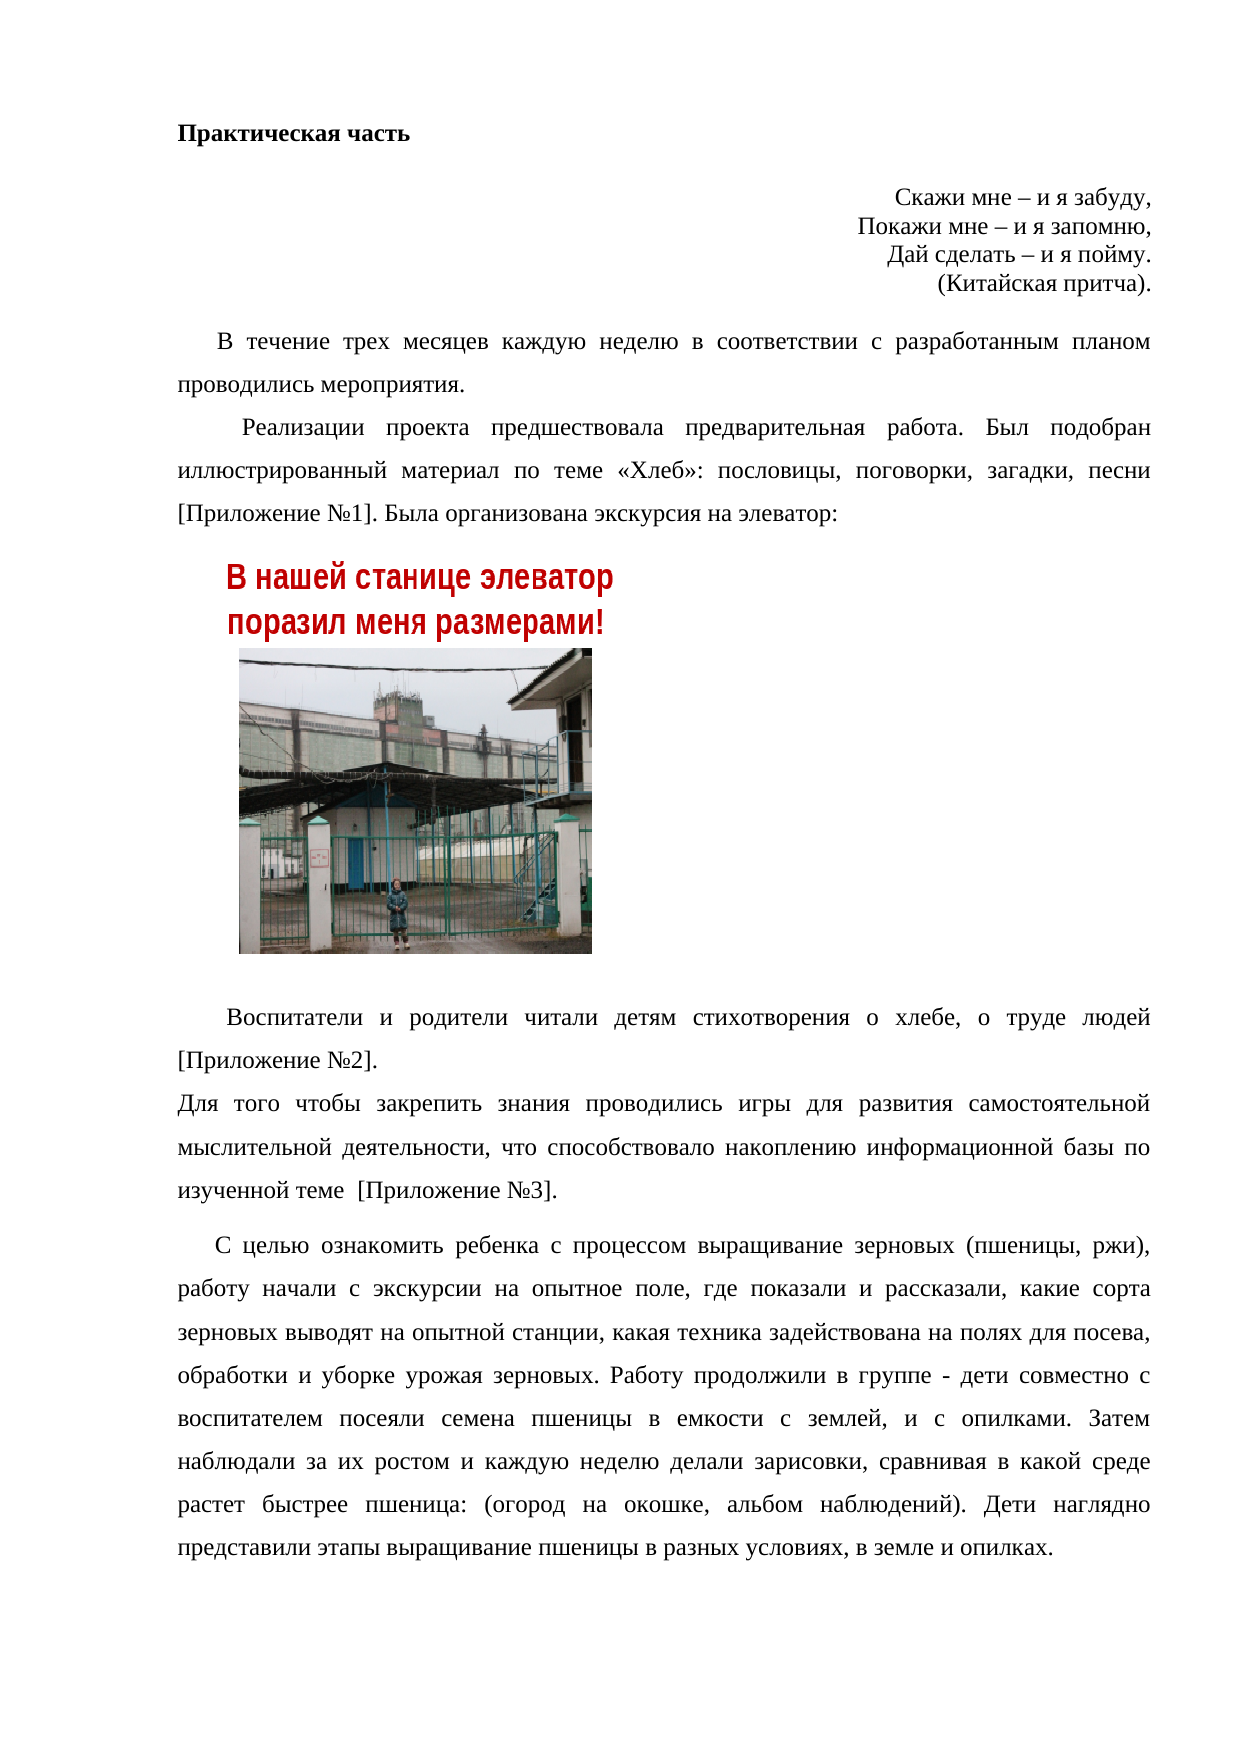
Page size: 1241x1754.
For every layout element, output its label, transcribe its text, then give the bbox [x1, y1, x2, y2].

text Практическая часть [177, 118, 1152, 147]
text В течение трех месяцев каждую неделю в соответствии с разработанным планом проводились мероприятия. [177, 326, 1152, 398]
text Реализации проекта предшествовала предварительная работа. Был подобран иллюстрированный материал по теме «Хлеб»: пословицы, поговорки, загадки, песни [Приложение №1]. Была организована экскурсия на элеватор: [177, 412, 1152, 527]
text Для того чтобы закрепить знания проводились игры для развития самостоятельной мыслительной деятельности, что способствовало накоплению информационной базы по изученной теме [Приложение №3]. [177, 1088, 1152, 1203]
text Воспитатели и родители читали детям стихотворения о хлебе, о труде людей [Приложение №2]. [177, 1002, 1152, 1074]
text С целью ознакомить ребенка с процессом выращивание зерновых (пшеницы, ржи), работу начали с экскурсии на опытное поле, где показали и рассказали, какие сорта зерновых выводят на опытной станции, какая техника задействована на полях для посева, обработки и уборке урожая зерновых. Работу продолжили в группе - дети совместно с воспитателем посеяли семена пшеницы в емкости с землей, и с опилками. Затем наблюдали за их ростом и каждую неделю делали зарисовки, сравнивая в какой среде растет быстрее пшеница: (огород на окошке, альбом наблюдений). Дети наглядно представили этапы выращивание пшеницы в разных условиях, в земле и опилках. [177, 1230, 1152, 1561]
text (Китайская притча). [177, 268, 1152, 297]
text Дай сделать – и я пойму. [177, 239, 1152, 268]
text Скажи мне – и я забуду, Покажи мне – и я запомню, [177, 182, 1152, 239]
